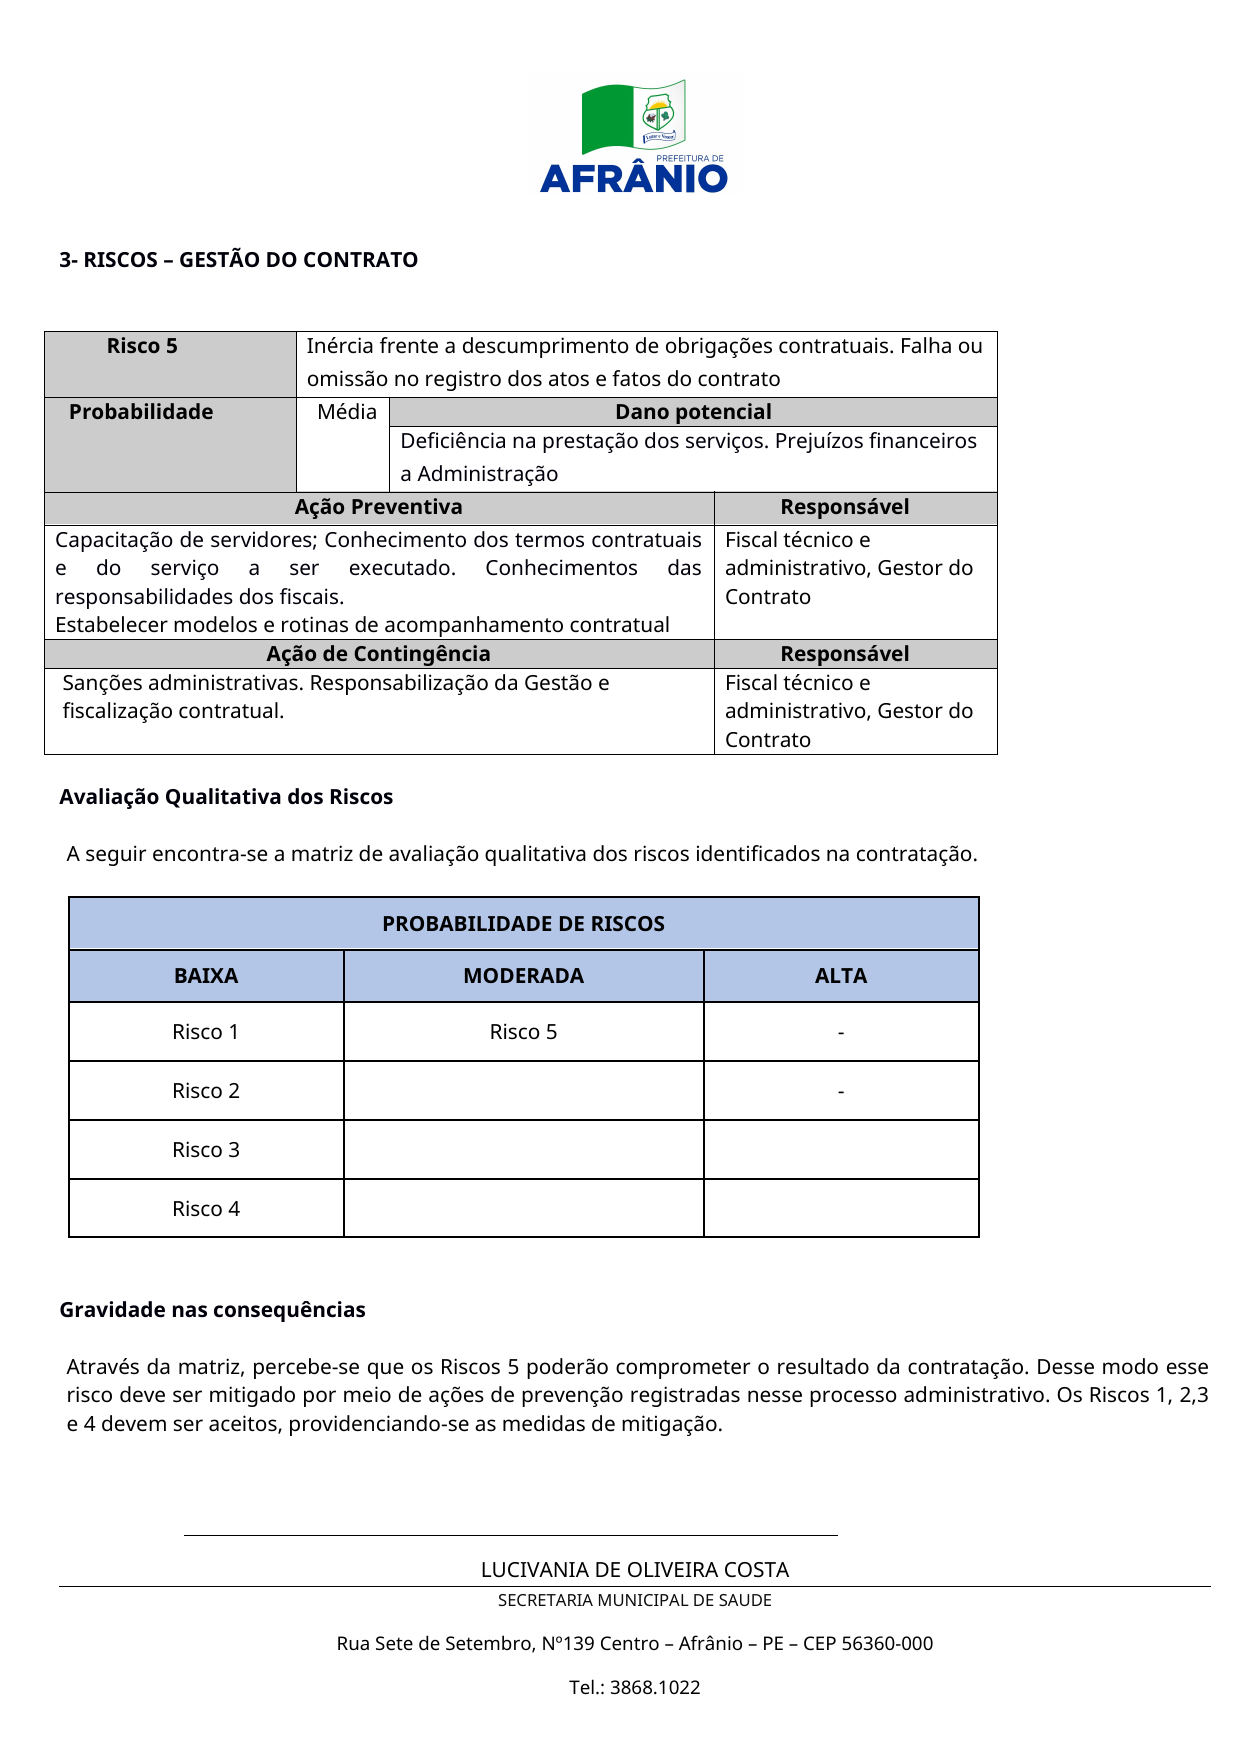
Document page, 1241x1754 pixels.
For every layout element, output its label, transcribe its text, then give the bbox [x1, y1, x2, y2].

table_cell Risco 4 [70, 1180, 343, 1236]
table_cell BAIXA [70, 951, 343, 1001]
table_cell Responsável [715, 640, 997, 668]
table_cell - [705, 1003, 978, 1060]
table_cell Deficiência na prestação dos serviços. Prejuízos financeiros a Administração [390, 427, 997, 491]
subtitle 3- RISCOS – GESTÃO DO CONTRATO [59, 245, 1211, 274]
text LUCIVANIA DE OLIVEIRA COSTA [59, 1555, 1211, 1584]
table_cell Risco 2 [70, 1062, 343, 1118]
table_cell Ação Preventiva [45, 493, 714, 524]
table_header PROBABILIDADE DE RISCOS [70, 898, 978, 948]
table_header Inércia frente a descumprimento de obrigações contratuais. Falha ou omissão no registro dos atos e fatos do contrato [297, 332, 997, 397]
table_cell Capacitação de servidores; Conhecimento dos termos contratuais e do serviço a ser executado. Conhecimentos das responsabilidades dos fiscais. Estabelecer modelos e rotinas de acompanhamento contratual [45, 526, 714, 639]
table_cell Responsável [715, 493, 997, 524]
text Através da matriz, percebe-se que os Riscos 5 poderão comprometer o resultado da contratação. Desse modo esse risco deve ser mitigado por meio de ações de prevenção registradas nesse processo administrativo. Os Riscos 1, 2,3 e 4 devem ser aceitos, providenciando-se as medidas de mitigação. [66, 1352, 1211, 1437]
table_cell Dano potencial [390, 398, 997, 426]
subtitle Gravidade nas consequências [59, 1295, 1211, 1324]
table_cell [345, 1180, 703, 1236]
subtitle Avaliação Qualitativa dos Riscos [59, 782, 1211, 811]
table_cell Risco 5 [345, 1003, 703, 1060]
table_cell [345, 1121, 703, 1177]
table_header Risco 5 [45, 332, 296, 397]
table_cell Fiscal técnico e administrativo, Gestor do Contrato [715, 526, 997, 639]
table_cell Sanções administrativas. Responsabilização da Gestão e fiscalização contratual. [45, 669, 714, 753]
table_cell Probabilidade [45, 398, 296, 491]
text A seguir encontra-se a matriz de avaliação qualitativa dos riscos identificados na contratação. [66, 839, 1211, 868]
table_cell Risco 1 [70, 1003, 343, 1060]
table_cell MODERADA [345, 951, 703, 1001]
table_cell Média [297, 398, 389, 491]
table_cell [345, 1062, 703, 1118]
table_cell [705, 1121, 978, 1177]
table_cell Fiscal técnico e administrativo, Gestor do Contrato [715, 669, 997, 753]
table_cell Risco 3 [70, 1121, 343, 1177]
table_cell - [705, 1062, 978, 1118]
table_cell [705, 1180, 978, 1236]
table_cell ALTA [705, 951, 978, 1001]
table_cell Ação de Contingência [45, 640, 714, 668]
picture [527, 73, 743, 194]
